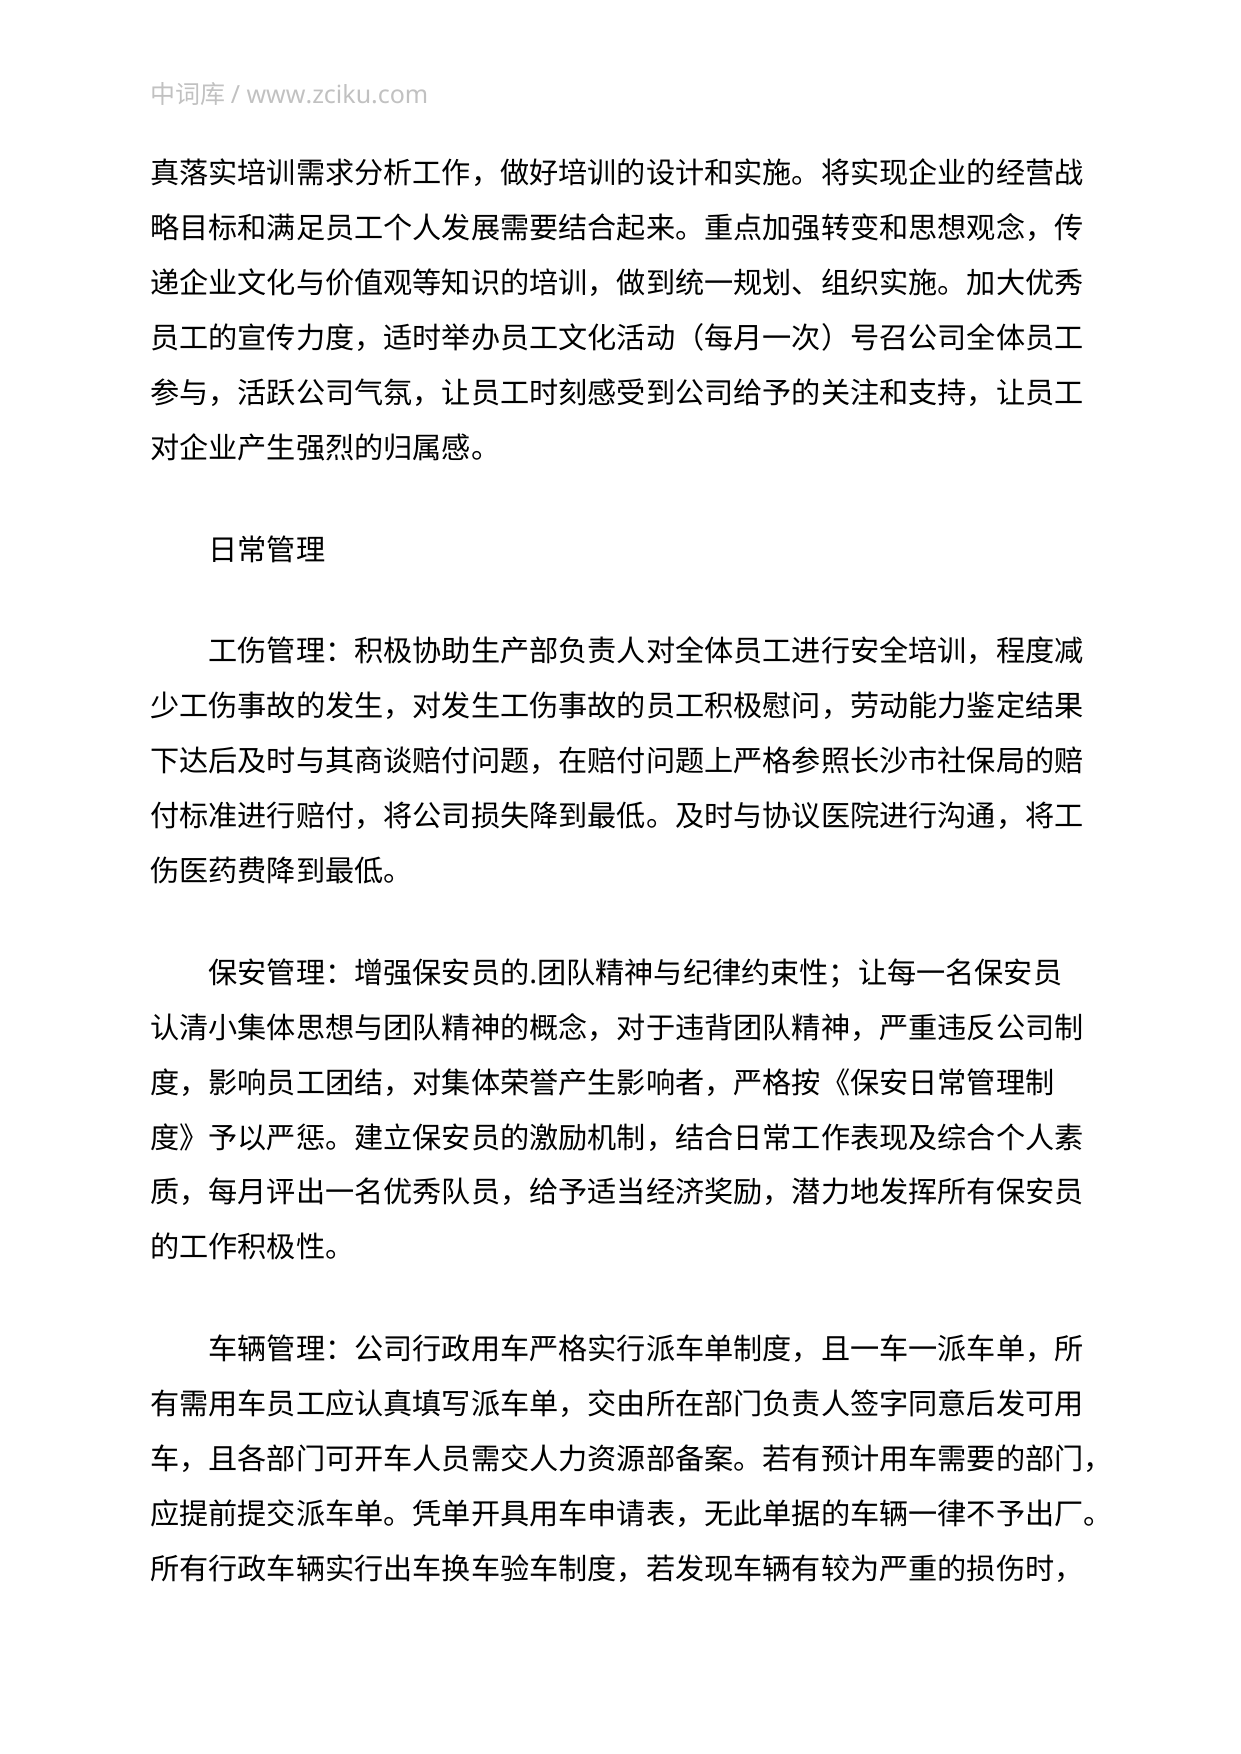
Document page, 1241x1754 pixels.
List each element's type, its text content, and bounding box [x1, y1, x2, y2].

text 工伤管理：积极协助生产部负责人对全体员工进行安全培训，程度减少工伤事故的发生，对发生工伤事故的员工积极慰问，劳动能力鉴定结果下达后及时与其商谈赔付问题，在赔付问题上严格参照长沙市社保局的赔付标准进行赔付，将公司损失降到最低。及时与协议医院进行沟通，将工伤医药费降到最低。 [150, 628, 1090, 890]
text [150, 150, 1090, 467]
text 日常管理 [150, 526, 1090, 568]
text 保安管理：增强保安员的.团队精神与纪律约束性；让每一名保安员认清小集体思想与团队精神的概念，对于违背团队精神，严重违反公司制度，影响员工团结，对集体荣誉产生影响者，严格按《保安日常管理制度》予以严惩。建立保安员的激励机制，结合日常工作表现及综合个人素质，每月评出一名优秀队员，给予适当经济奖励，潜力地发挥所有保安员的工作积极性。 [150, 949, 1090, 1266]
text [150, 1326, 1090, 1588]
